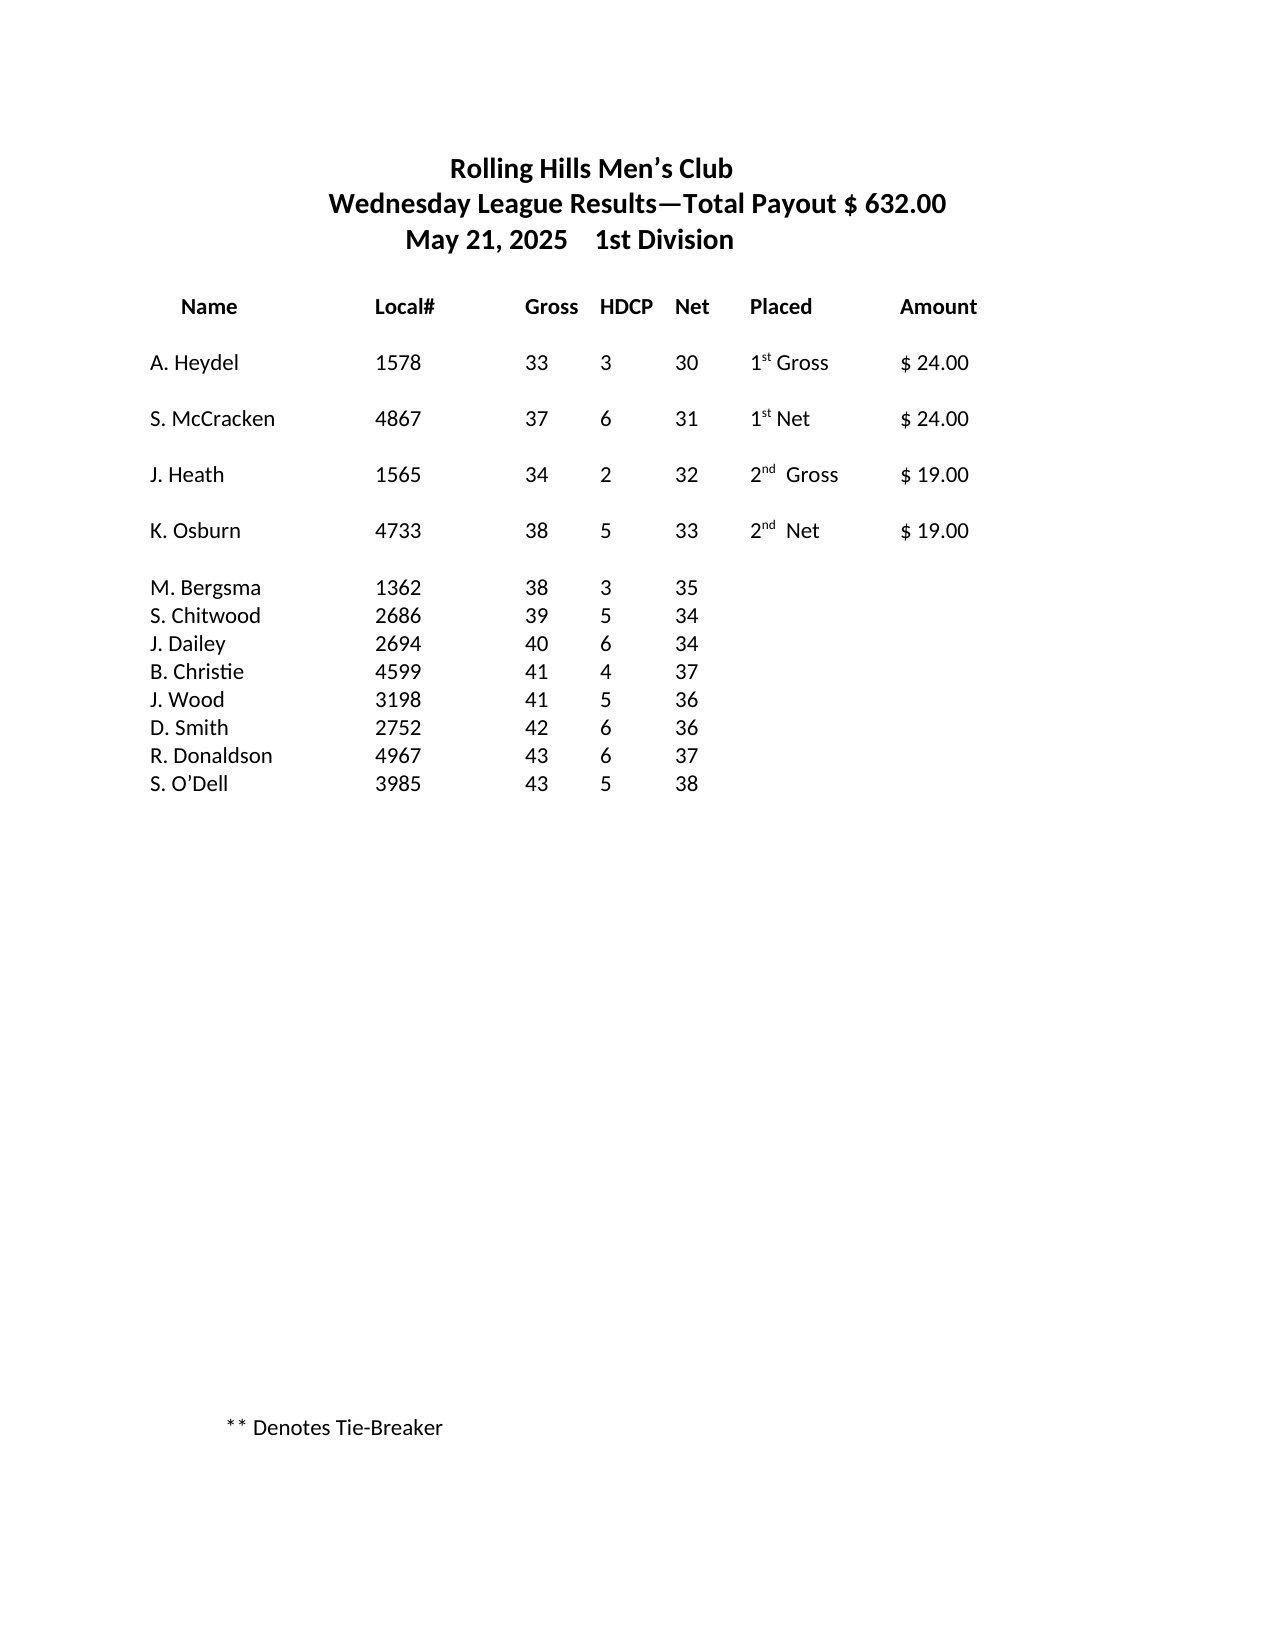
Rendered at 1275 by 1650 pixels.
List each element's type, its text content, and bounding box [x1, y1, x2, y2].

text J. Wood 3198 41 5 36 [150, 685, 1125, 713]
text J. Heath 1565 34 2 32 2nd Gross $ 19.00 [150, 461, 1125, 489]
text S. McCracken 4867 37 6 31 1st Net $ 24.00 [150, 404, 1125, 433]
text Rolling Hills Men’s Club [450, 150, 1125, 186]
text B. Christie 4599 41 4 37 [150, 657, 1125, 685]
text May 21, 2025 1st Division [225, 221, 1125, 257]
text J. Dailey 2694 40 6 34 [150, 629, 1125, 657]
text Wednesday League Results—Total Payout $ 632.00 [150, 186, 1125, 221]
text K. Osburn 4733 38 5 33 2nd Net $ 19.00 [150, 517, 1125, 545]
text Name Local# Gross HDCP Net Placed Amount [150, 292, 1125, 321]
text S. Chitwood 2686 39 5 34 [150, 601, 1125, 629]
text ** Denotes Tie-Breaker [150, 1413, 1125, 1441]
text A. Heydel 1578 33 3 30 1st Gross $ 24.00 [150, 348, 1125, 377]
text R. Donaldson 4967 43 6 37 [150, 741, 1125, 769]
text M. Bergsma 1362 38 3 35 [150, 573, 1125, 601]
text S. O’Dell 3985 43 5 38 [150, 769, 1125, 797]
text D. Smith 2752 42 6 36 [150, 713, 1125, 741]
